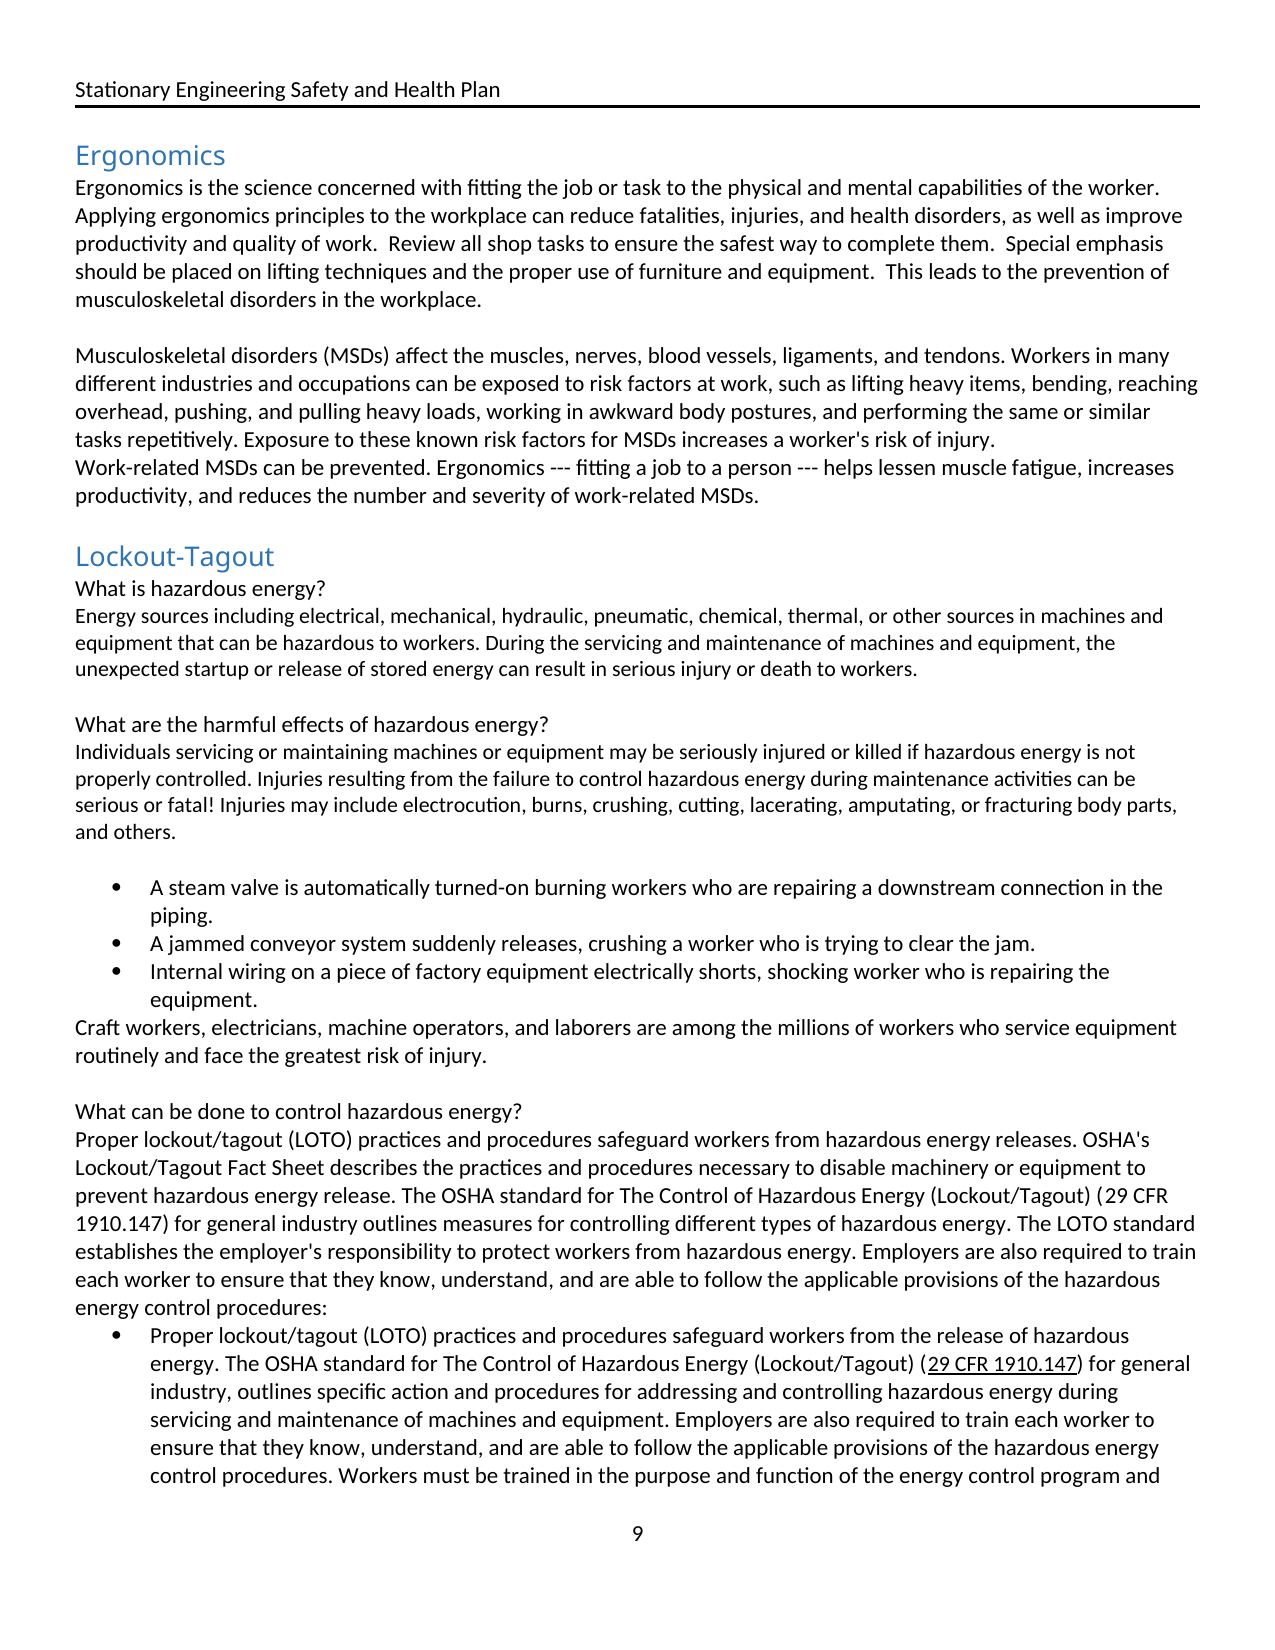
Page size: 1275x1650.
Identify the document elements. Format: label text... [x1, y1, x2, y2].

text Energy sources including electrical, mechanical, hydraulic, pneumatic, chemical, thermal, or other sources in machines and equipment that can be hazardous to workers. During the servicing and maintenance of machines and equipment, the unexpected startup or release of stored energy can result in serious injury or death to workers. [75, 602, 1200, 682]
text Craft workers, electricians, machine operators, and laborers are among the millions of workers who service equipment routinely and face the greatest risk of injury. [75, 1013, 1200, 1069]
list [112, 1321, 1200, 1489]
text Musculoskeletal disorders (MSDs) affect the muscles, nerves, blood vessels, ligaments, and tendons. Workers in many different industries and occupations can be exposed to risk factors at work, such as lifting heavy items, bending, reaching overhead, pushing, and pulling heavy loads, working in awkward body postures, and performing the same or similar tasks repetitively. Exposure to these known risk factors for MSDs increases a worker's risk of injury. [75, 341, 1200, 453]
text Proper lockout/tagout (LOTO) practices and procedures safeguard workers from hazardous energy releases. OSHA's Lockout/Tagout Fact Sheet describes the practices and procedures necessary to disable machinery or equipment to prevent hazardous energy release. The OSHA standard for The Control of Hazardous Energy (Lockout/Tagout) (29 CFR 1910.147) for general industry outlines measures for controlling different types of hazardous energy. The LOTO standard establishes the employer's responsibility to protect workers from hazardous energy. Employers are also required to train each worker to ensure that they know, understand, and are able to follow the applicable provisions of the hazardous energy control procedures: [75, 1125, 1200, 1321]
text What are the harmful effects of hazardous energy? [75, 710, 1200, 738]
list A steam valve is automatically turned-on burning workers who are repairing a downstream connection in the piping. [112, 873, 1200, 929]
subtitle Ergonomics [75, 136, 1200, 173]
text Ergonomics is the science concerned with fitting the job or task to the physical and mental capabilities of the worker. Applying ergonomics principles to the workplace can reduce fatalities, injuries, and health disorders, as well as improve productivity and quality of work. Review all shop tasks to ensure the safest way to complete them. Special emphasis should be placed on lifting techniques and the proper use of furniture and equipment. This leads to the prevention of musculoskeletal disorders in the workplace. [75, 173, 1200, 313]
text What can be done to control hazardous energy? [75, 1097, 1200, 1125]
text What is hazardous energy? [75, 574, 1200, 602]
text Individuals servicing or maintaining machines or equipment may be seriously injured or killed if hazardous energy is not properly controlled. Injuries resulting from the failure to control hazardous energy during maintenance activities can be serious or fatal! Injuries may include electrocution, burns, crushing, cutting, lacerating, amputating, or fracturing body parts, and others. [75, 738, 1200, 845]
list A jammed conveyor system suddenly releases, crushing a worker who is trying to clear the jam. [112, 929, 1200, 957]
list Internal wiring on a piece of factory equipment electrically shorts, shocking worker who is repairing the equipment. [112, 957, 1200, 1013]
subtitle Lockout-Tagout [75, 537, 1200, 574]
text Work-related MSDs can be prevented. Ergonomics --- fitting a job to a person --- helps lessen muscle fatigue, increases productivity, and reduces the number and severity of work-related MSDs. [75, 453, 1200, 509]
